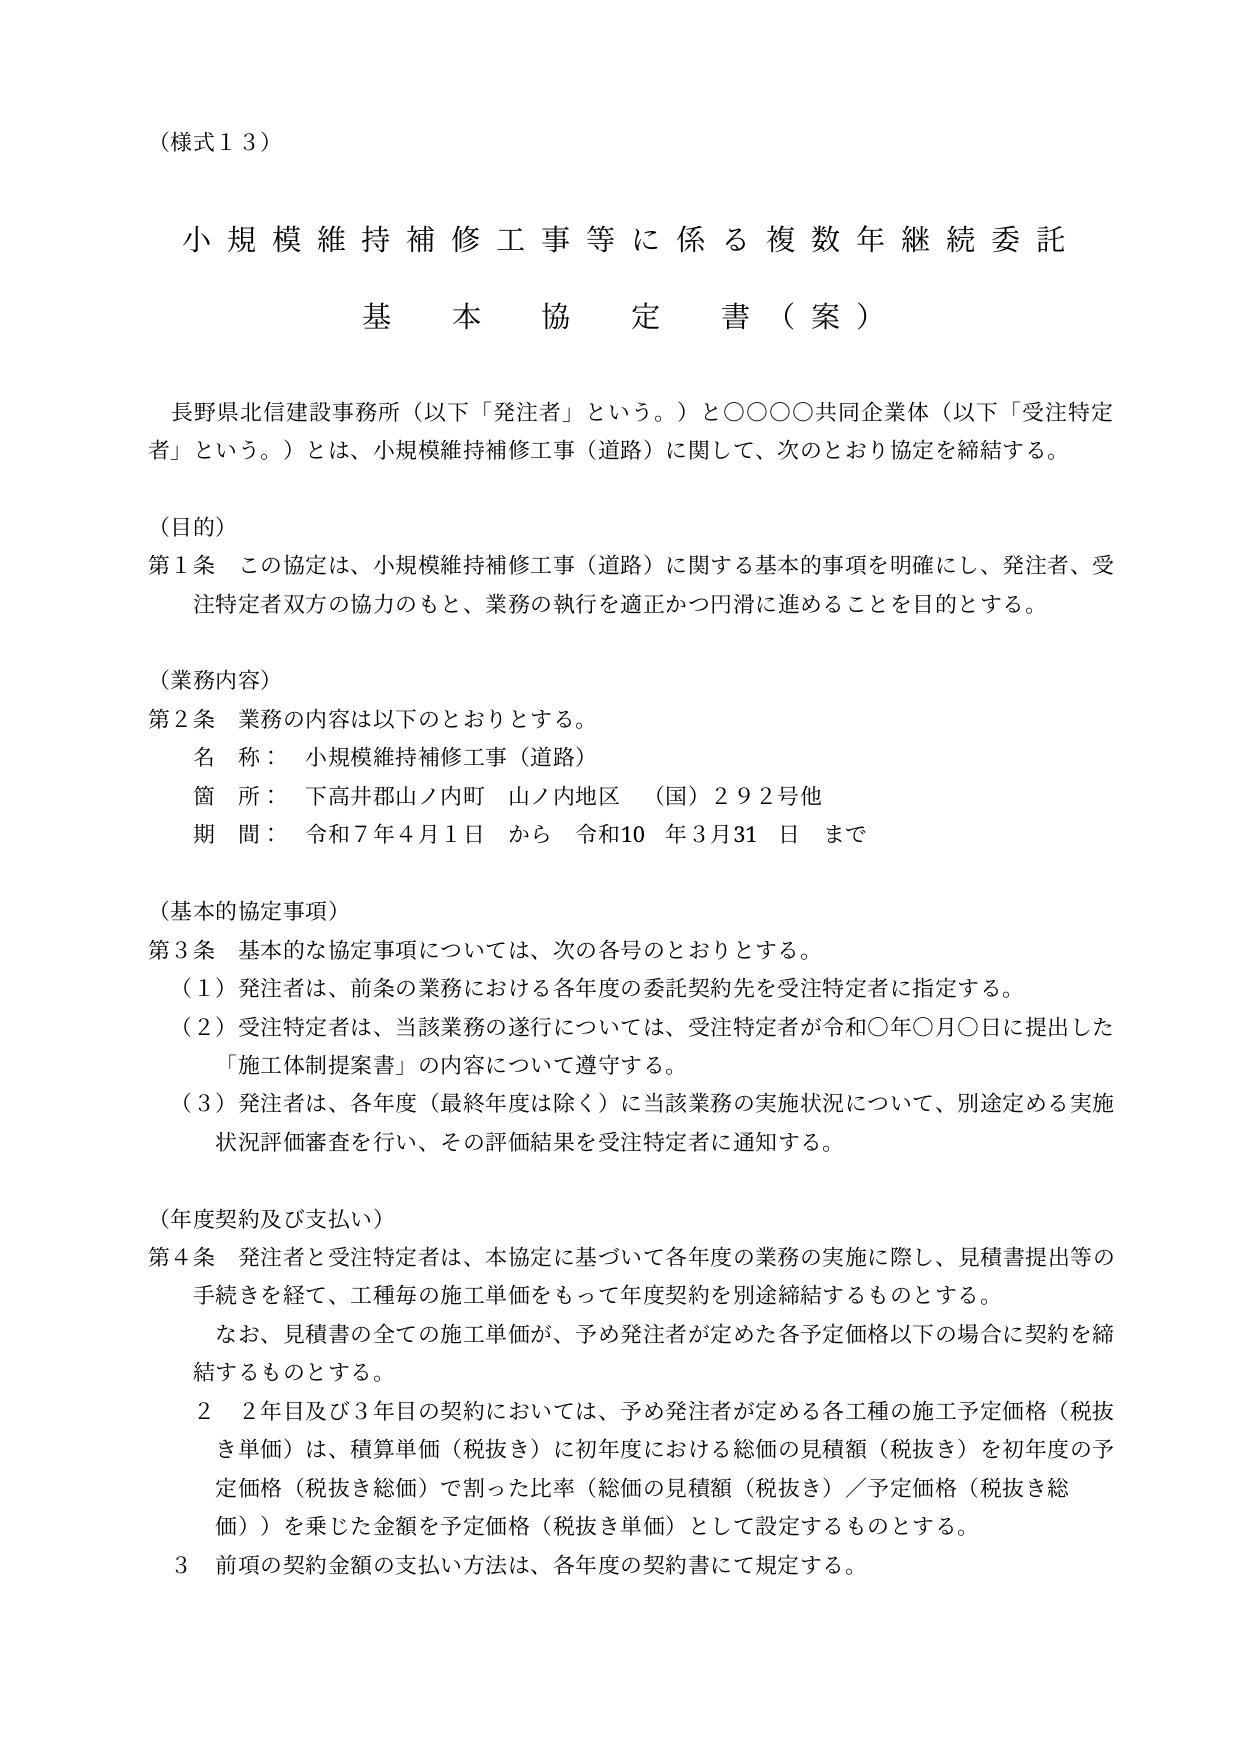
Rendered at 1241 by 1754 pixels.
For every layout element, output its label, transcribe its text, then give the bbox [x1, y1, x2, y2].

text （目的） [148, 507, 1116, 545]
text 名 称： 小規模維持補修工事（道路） [148, 737, 1116, 776]
text （３）発注者は、各年度（最終年度は除く）に当該業務の実施状況について、別途定める実施状況評価審査を行い、その評価結果を受注特定者に通知する。 [171, 1083, 1116, 1160]
text ２ ２年目及び３年目の契約においては、予め発注者が定める各工種の施工予定価格（税抜き単価）は、積算単価（税抜き）に初年度における総価の見積額（税抜き）を初年度の予定価格（税抜き総価）で割った比率（総価の見積額（税抜き）／予定価格（税抜き総価））を乗じた金額を予定価格（税抜き単価）として設定するものとする。 [178, 1391, 1116, 1544]
text 箇 所： 下高井郡山ノ内町 山ノ内地区 （国）２９２号他 [148, 776, 1116, 814]
text （業務内容） [148, 660, 1116, 699]
text なお、見積書の全ての施工単価が、予め発注者が定めた各予定価格以下の場合に契約を締結するものとする。 [193, 1314, 1116, 1391]
text （２）受注特定者は、当該業務の遂行については、受注特定者が令和○年○月○日に提出した「施工体制提案書」の内容について遵守する。 [171, 1006, 1116, 1083]
text （基本的協定事項） [148, 891, 1116, 929]
text 第２条 業務の内容は以下のとおりとする。 [148, 699, 1116, 737]
text 第４条 発注者と受注特定者は、本協定に基づいて各年度の業務の実施に際し、見積書提出等の手続きを経て、工種毎の施工単価をもって年度契約を別途締結するものとする。 [148, 1237, 1116, 1314]
text 第３条 基本的な協定事項については、次の各号のとおりとする。 [148, 929, 1116, 968]
text 小規模維持補修工事等に係る複数年継続委託 [148, 199, 1116, 276]
text （様式１３） [148, 122, 1116, 161]
text （１）発注者は、前条の業務における各年度の委託契約先を受注特定者に指定する。 [148, 968, 1116, 1006]
text ３ 前項の契約金額の支払い方法は、各年度の契約書にて規定する。 [148, 1544, 1116, 1583]
text 基 本 協 定 書（案） [148, 276, 1116, 353]
text 期 間： 令和７年４月１日 から 令和10年３月31日 まで [148, 814, 1116, 852]
text （年度契約及び支払い） [148, 1198, 1116, 1237]
text 長野県北信建設事務所（以下「発注者」という。）と○○○○共同企業体（以下「受注特定者」という。）とは、小規模維持補修工事（道路）に関して、次のとおり協定を締結する。 [148, 391, 1116, 468]
text 第１条 この協定は、小規模維持補修工事（道路）に関する基本的事項を明確にし、発注者、受注特定者双方の協力のもと、業務の執行を適正かつ円滑に進めることを目的とする。 [148, 545, 1116, 622]
